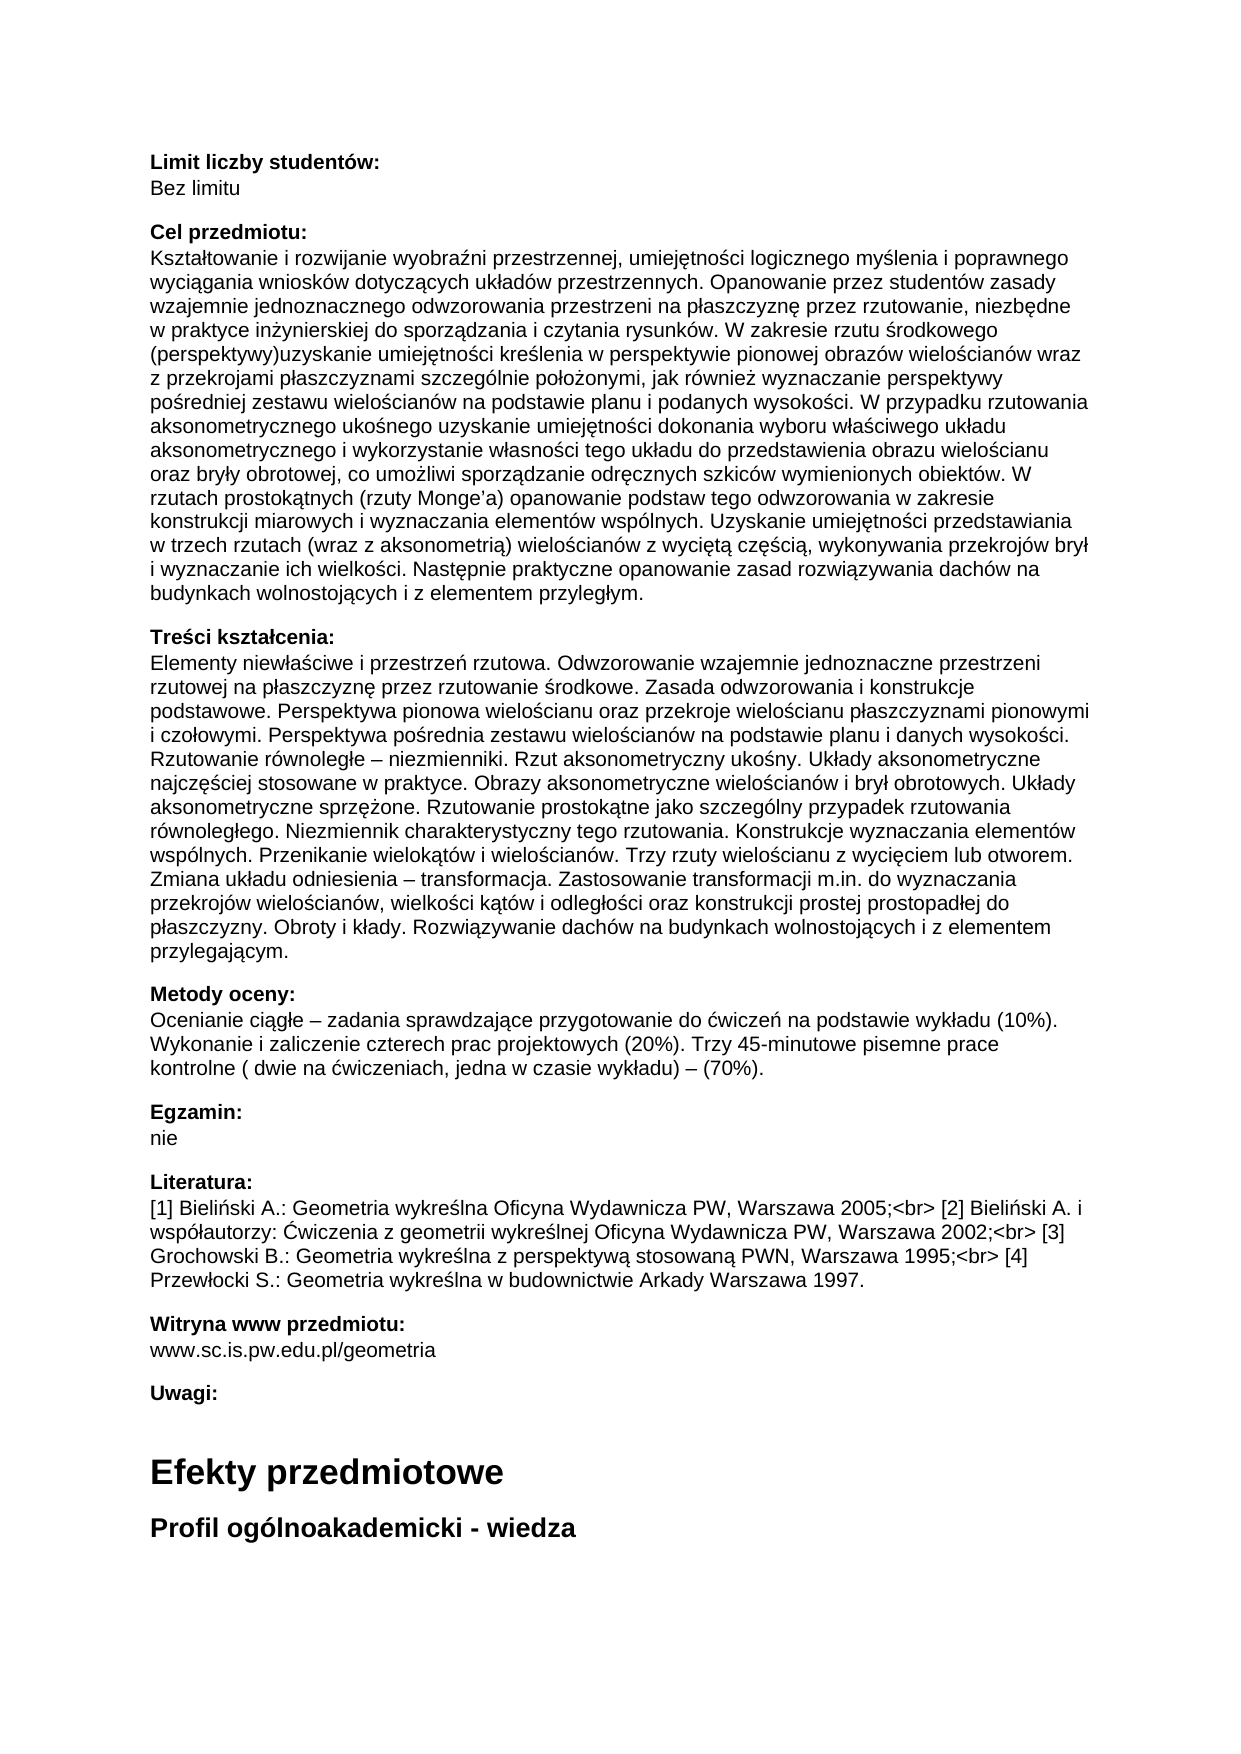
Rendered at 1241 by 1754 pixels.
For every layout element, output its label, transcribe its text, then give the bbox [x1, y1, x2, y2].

text [1] Bieliński A.: Geometria wykreślna Oficyna Wydawnicza PW, Warszawa 2005;<br> [2] Bieliński A. i współautorzy: Ćwiczenia z geometrii wykreślnej Oficyna Wydawnicza PW, Warszawa 2002;<br> [3] Grochowski B.: Geometria wykreślna z perspektywą stosowaną PWN, Warszawa 1995;<br> [4] Przewłocki S.: Geometria wykreślna w budownictwie Arkady Warszawa 1997. [150, 1196, 1090, 1292]
text Elementy niewłaściwe i przestrzeń rzutowa. Odwzorowanie wzajemnie jednoznaczne przestrzeni rzutowej na płaszczyznę przez rzutowanie środkowe. Zasada odwzorowania i konstrukcje podstawowe. Perspektywa pionowa wielościanu oraz przekroje wielościanu płaszczyznami pionowymi i czołowymi. Perspektywa pośrednia zestawu wielościanów na podstawie planu i danych wysokości. Rzutowanie równoległe – niezmienniki. Rzut aksonometryczny ukośny. Układy aksonometryczne najczęściej stosowane w praktyce. Obrazy aksonometryczne wielościanów i brył obrotowych. Układy aksonometryczne sprzężone. Rzutowanie prostokątne jako szczególny przypadek rzutowania równoległego. Niezmiennik charakterystyczny tego rzutowania. Konstrukcje wyznaczania elementów wspólnych. Przenikanie wielokątów i wielościanów. Trzy rzuty wielościanu z wycięciem lub otworem. Zmiana układu odniesienia – transformacja. Zastosowanie transformacji m.in. do wyznaczania przekrojów wielościanów, wielkości kątów i odległości oraz konstrukcji prostej prostopadłej do płaszczyzny. Obroty i kłady. Rozwiązywanie dachów na budynkach wolnostojących i z elementem przylegającym. [150, 651, 1090, 962]
text Uwagi: [150, 1381, 1090, 1405]
text Metody oceny: [150, 982, 1090, 1006]
text Kształtowanie i rozwijanie wyobraźni przestrzennej, umiejętności logicznego myślenia i poprawnego wyciągania wniosków dotyczących układów przestrzennych. Opanowanie przez studentów zasady wzajemnie jednoznacznego odwzorowania przestrzeni na płaszczyznę przez rzutowanie, niezbędne w praktyce inżynierskiej do sporządzania i czytania rysunków. W zakresie rzutu środkowego (perspektywy)uzyskanie umiejętności kreślenia w perspektywie pionowej obrazów wielościanów wraz z przekrojami płaszczyznami szczególnie położonymi, jak również wyznaczanie perspektywy pośredniej zestawu wielościanów na podstawie planu i podanych wysokości. W przypadku rzutowania aksonometrycznego ukośnego uzyskanie umiejętności dokonania wyboru właściwego układu aksonometrycznego i wykorzystanie własności tego układu do przedstawienia obrazu wielościanu oraz bryły obrotowej, co umożliwi sporządzanie odręcznych szkiców wymienionych obiektów. W rzutach prostokątnych (rzuty Monge’a) opanowanie podstaw tego odwzorowania w zakresie konstrukcji miarowych i wyznaczania elementów wspólnych. Uzyskanie umiejętności przedstawiania w trzech rzutach (wraz z aksonometrią) wielościanów z wyciętą częścią, wykonywania przekrojów brył i wyznaczanie ich wielkości. Następnie praktyczne opanowanie zasad rozwiązywania dachów na budynkach wolnostojących i z elementem przyległym. [150, 246, 1090, 605]
text Literatura: [150, 1170, 1090, 1194]
text Witryna www przedmiotu: [150, 1311, 1090, 1335]
text Egzamin: [150, 1100, 1090, 1124]
text Limit liczby studentów: [150, 150, 1090, 174]
text nie [150, 1126, 1090, 1150]
text Treści kształcenia: [150, 625, 1090, 649]
subtitle Profil ogólnoakademicki - wiedza [150, 1512, 1090, 1543]
text Bez limitu [150, 176, 1090, 200]
subtitle Efekty przedmiotowe [150, 1451, 1090, 1492]
text Cel przedmiotu: [150, 220, 1090, 244]
text Ocenianie ciągłe – zadania sprawdzające przygotowanie do ćwiczeń na podstawie wykładu (10%). Wykonanie i zaliczenie czterech prac projektowych (20%). Trzy 45-minutowe pisemne prace kontrolne ( dwie na ćwiczeniach, jedna w czasie wykładu) – (70%). [150, 1008, 1090, 1080]
text www.sc.is.pw.edu.pl/geometria [150, 1337, 1090, 1361]
